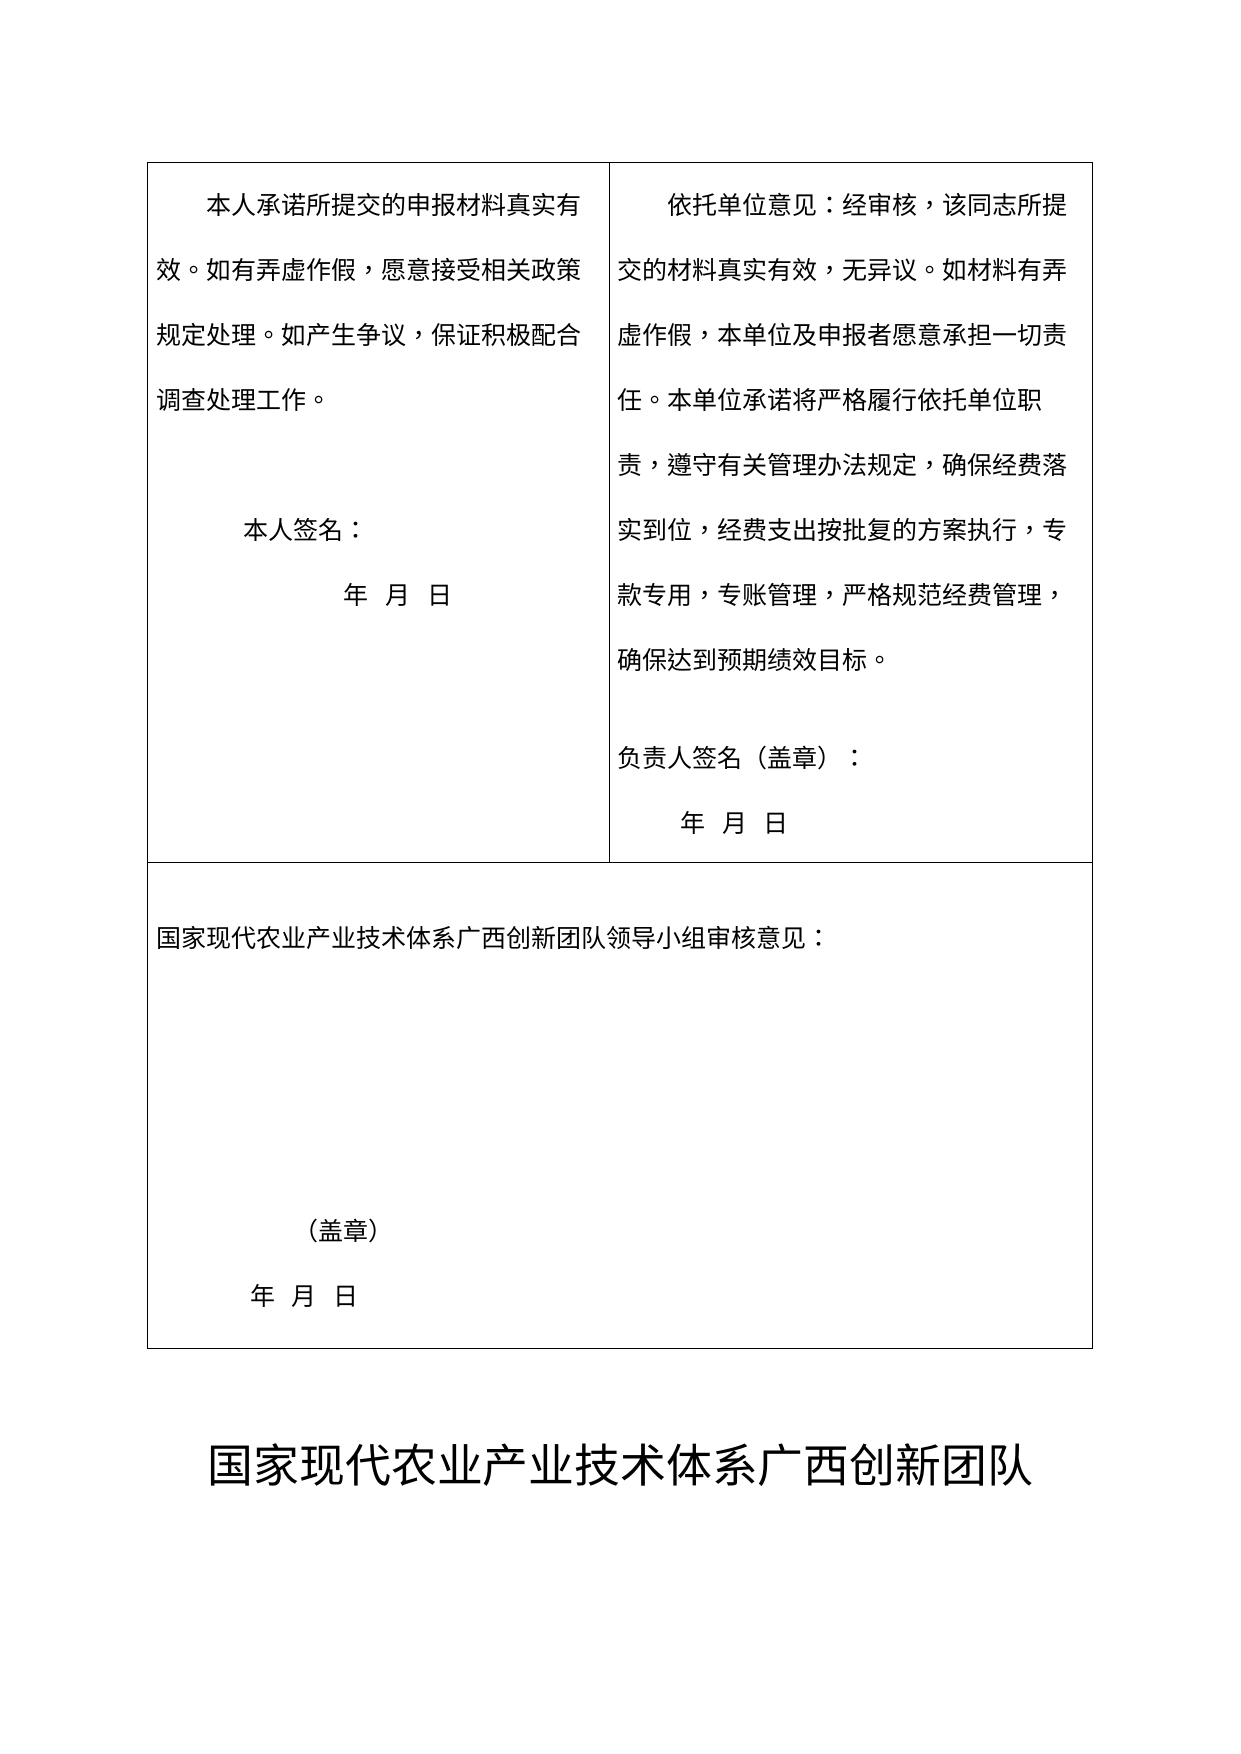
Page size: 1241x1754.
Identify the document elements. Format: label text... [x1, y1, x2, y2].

text 国家现代农业产业技术体系广西创新团队 [187, 1414, 1053, 1511]
table_cell 国家现代农业产业技术体系广西创新团队领导小组审核意见： （盖章） 年 月 日 [148, 863, 1092, 1348]
table_cell 本人承诺所提交的申报材料真实有效。如有弄虚作假，愿意接受相关政策规定处理。如产生争议，保证积极配合调查处理工作。 本人签名： 年 月 日 [148, 163, 609, 862]
table_cell 依托单位意见：经审核，该同志所提交的材料真实有效，无异议。如材料有弄虚作假，本单位及申报者愿意承担一切责任。本单位承诺将严格履行依托单位职责，遵守有关管理办法规定，确保经费落实到位，经费支出按批复的方案执行，专款专用，专账管理，严格规范经费管理，确保达到预期绩效目标。 负责人签名（盖章）： 年 月 日 [610, 163, 1092, 862]
